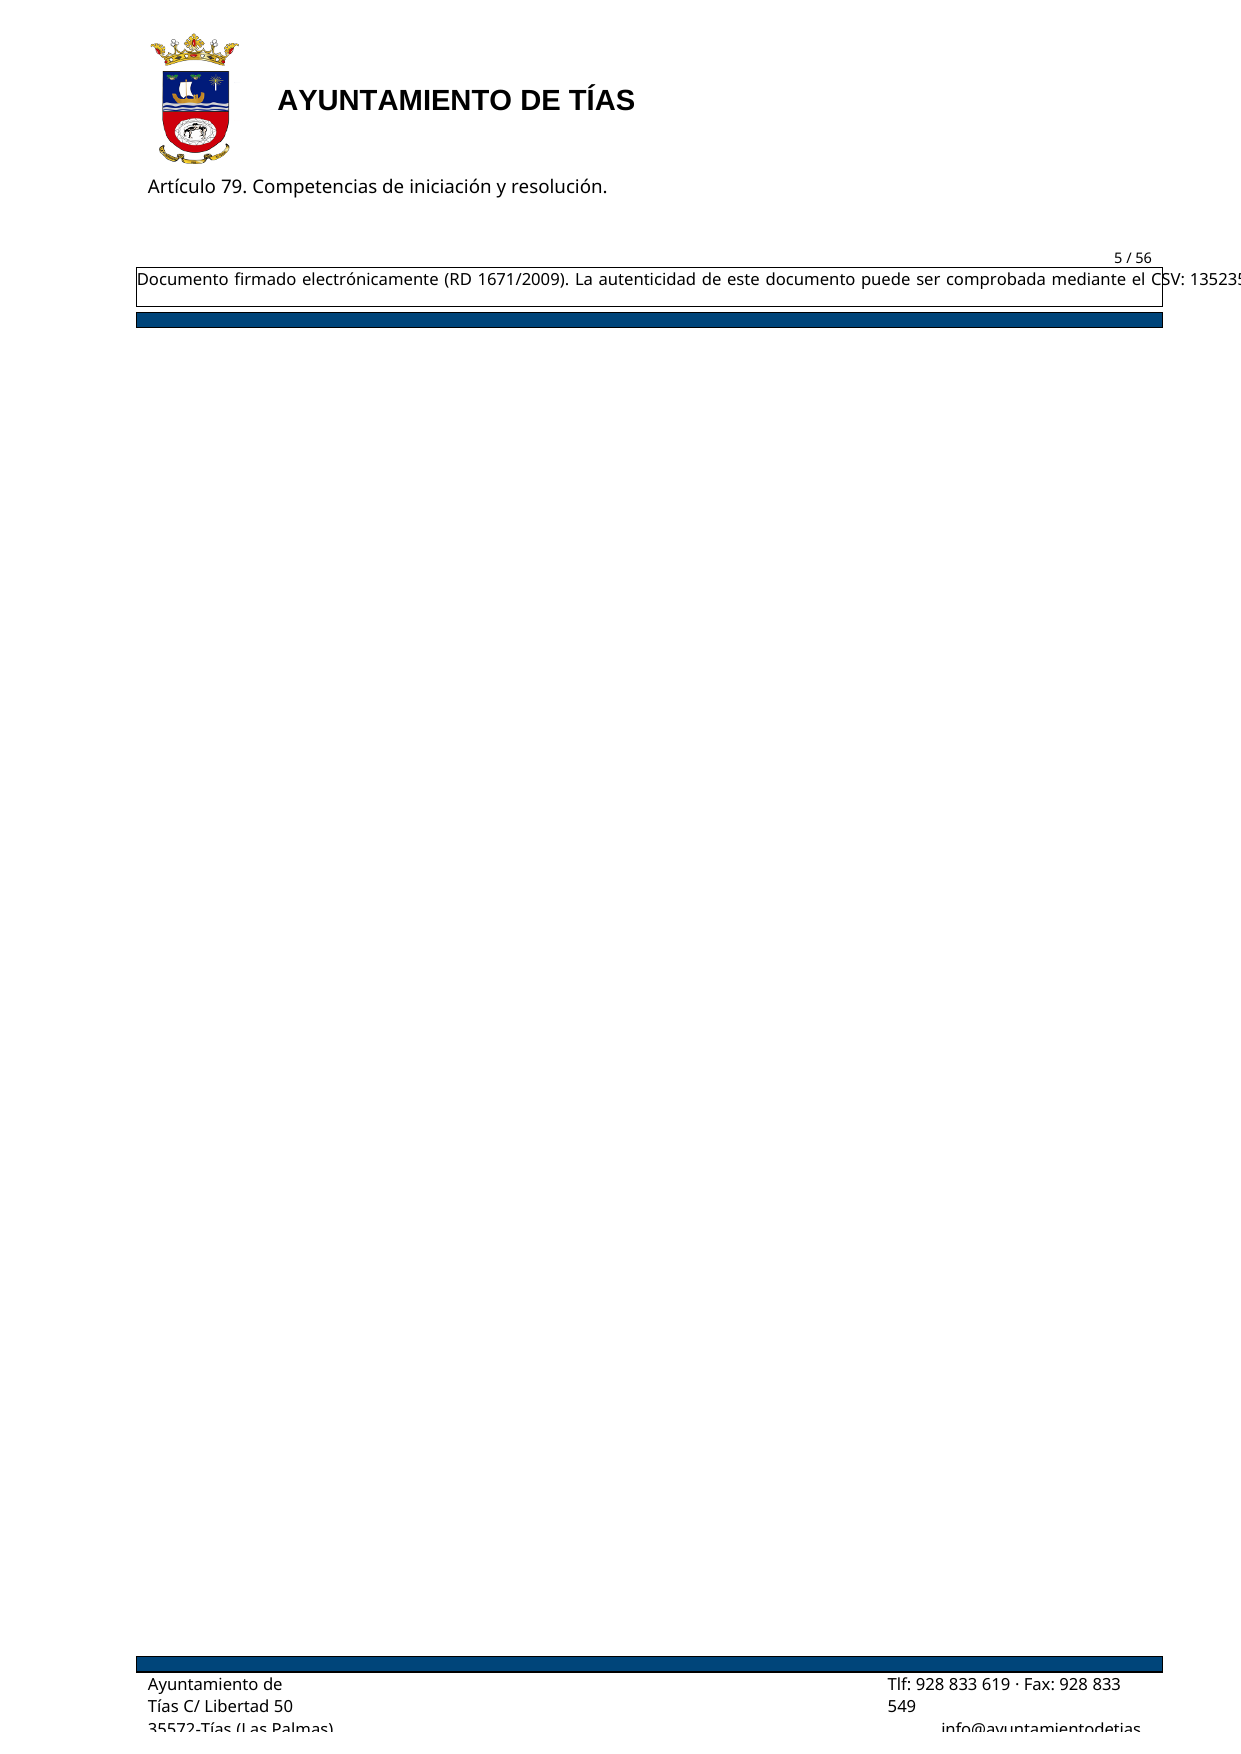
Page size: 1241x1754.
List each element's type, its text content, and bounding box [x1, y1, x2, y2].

picture [150, 33, 241, 164]
text 5 / 56 [135, 247, 1152, 267]
text Artículo 78. Plazos de prescripción y resolución de los procedimientos. Artículo 79. Competencias de iniciación y resolución. [148, 173, 812, 198]
